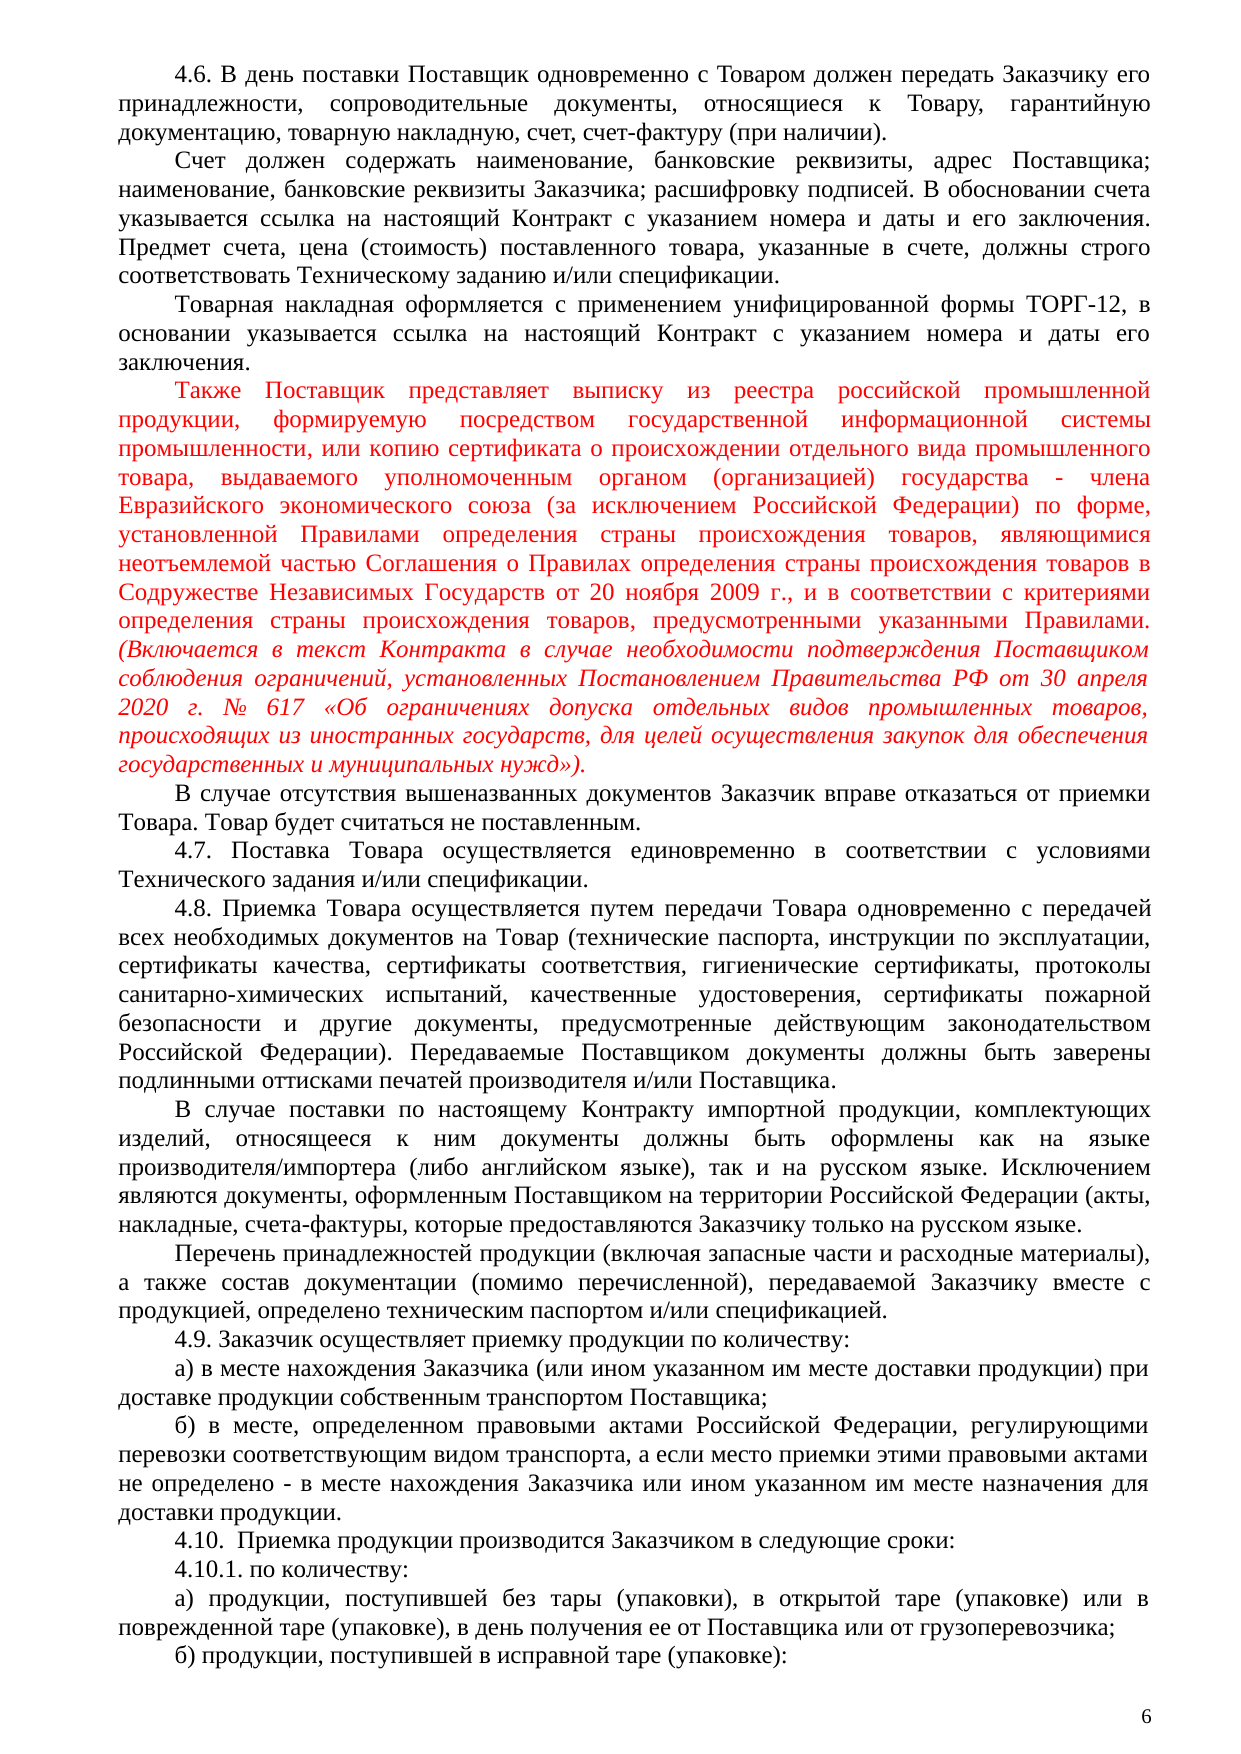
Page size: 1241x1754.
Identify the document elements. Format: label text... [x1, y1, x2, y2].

text Счет должен содержать наименование, банковские реквизиты, адрес Поставщика; наименование, банковские реквизиты Заказчика; расшифровку подписей. В обосновании счета указывается ссылка на настоящий Контракт с указанием номера и даты и его заключения. Предмет счета, цена (стоимость) поставленного товара, указанные в счете, должны строго соответствовать Техническому заданию и/или спецификации. [118, 145, 1152, 289]
text б) продукции, поступившей в исправной таре (упаковке): [118, 1640, 1152, 1669]
text 4.10.1. по количеству: [118, 1554, 1152, 1583]
text 4.7. Поставка Товара осуществляется единовременно в соответствии с условиями Технического задания и/или спецификации. [118, 835, 1152, 893]
text 4.6. В день поставки Поставщик одновременно с Товаром должен передать Заказчику его принадлежности, сопроводительные документы, относящиеся к Товару, гарантийную документацию, товарную накладную, счет, счет-фактуру (при наличии). [118, 59, 1152, 145]
text 4.8. Приемка Товара осуществляется путем передачи Товара одновременно с передачей всех необходимых документов на Товар (технические паспорта, инструкции по эксплуатации, сертификаты качества, сертификаты соответствия, гигиенические сертификаты, протоколы санитарно-химических испытаний, качественные удостоверения, сертификаты пожарной безопасности и другие документы, предусмотренные действующим законодательством Российской Федерации). Передаваемые Поставщиком документы должны быть заверены подлинными оттисками печатей производителя и/или Поставщика. [118, 893, 1152, 1094]
text а) в месте нахождения Заказчика (или ином указанном им месте доставки продукции) при доставке продукции собственным транспортом Поставщика; [118, 1353, 1149, 1410]
text Перечень принадлежностей продукции (включая запасные части и расходные материалы), а также состав документации (помимо перечисленной), передаваемой Заказчику вместе с продукцией, определено техническим паспортом и/или спецификацией. [118, 1238, 1152, 1324]
text б) в месте, определенном правовыми актами Российской Федерации, регулирующими перевозки соответствующим видом транспорта, а если место приемки этими правовыми актами не определено - в месте нахождения Заказчика или ином указанном им месте назначения для доставки продукции. [118, 1410, 1149, 1525]
text 4.10. Приемка продукции производится Заказчиком в следующие сроки: [118, 1525, 1149, 1554]
text В случае поставки по настоящему Контракту импортной продукции, комплектующих изделий, относящееся к ним документы должны быть оформлены как на языке производителя/импортера (либо английском языке), так и на русском языке. Исключением являются документы, оформленным Поставщиком на территории Российской Федерации (акты, накладные, счета-фактуры, которые предоставляются Заказчику только на русском языке. [118, 1094, 1152, 1238]
text 4.9. Заказчик осуществляет приемку продукции по количеству: [118, 1324, 1152, 1353]
text Товарная накладная оформляется с применением унифицированной формы ТОРГ-12, в основании указывается ссылка на настоящий Контракт с указанием номера и даты его заключения. [118, 289, 1152, 375]
text Также Поставщик представляет выписку из реестра российской промышленной продукции, формируемую посредством государственной информационной системы промышленности, или копию сертификата о происхождении отдельного вида промышленного товара, выдаваемого уполномоченным органом (организацией) государства - члена Евразийского экономического союза (за исключением Российской Федерации) по форме, установленной Правилами определения страны происхождения товаров, являющимися неотъемлемой частью Соглашения о Правилах определения страны происхождения товаров в Содружестве Независимых Государств от 20 ноября 2009 г., и в соответствии с критериями определения страны происхождения товаров, предусмотренными указанными Правилами. (Включается в текст Контракта в случае необходимости подтверждения Поставщиком соблюдения ограничений, установленных Постановлением Правительства РФ от 30 апреля 2020 г. № 617 «Об ограничениях допуска отдельных видов промышленных товаров, происходящих из иностранных государств, для целей осуществления закупок для обеспечения государственных и муниципальных нужд»). [118, 375, 1152, 778]
text В случае отсутствия вышеназванных документов Заказчик вправе отказаться от приемки Товара. Товар будет считаться не поставленным. [118, 778, 1152, 835]
text а) продукции, поступившей без тары (упаковки), в открытой таре (упаковке) или в поврежденной таре (упаковке), в день получения ее от Поставщика или от грузоперевозчика; [118, 1583, 1149, 1640]
